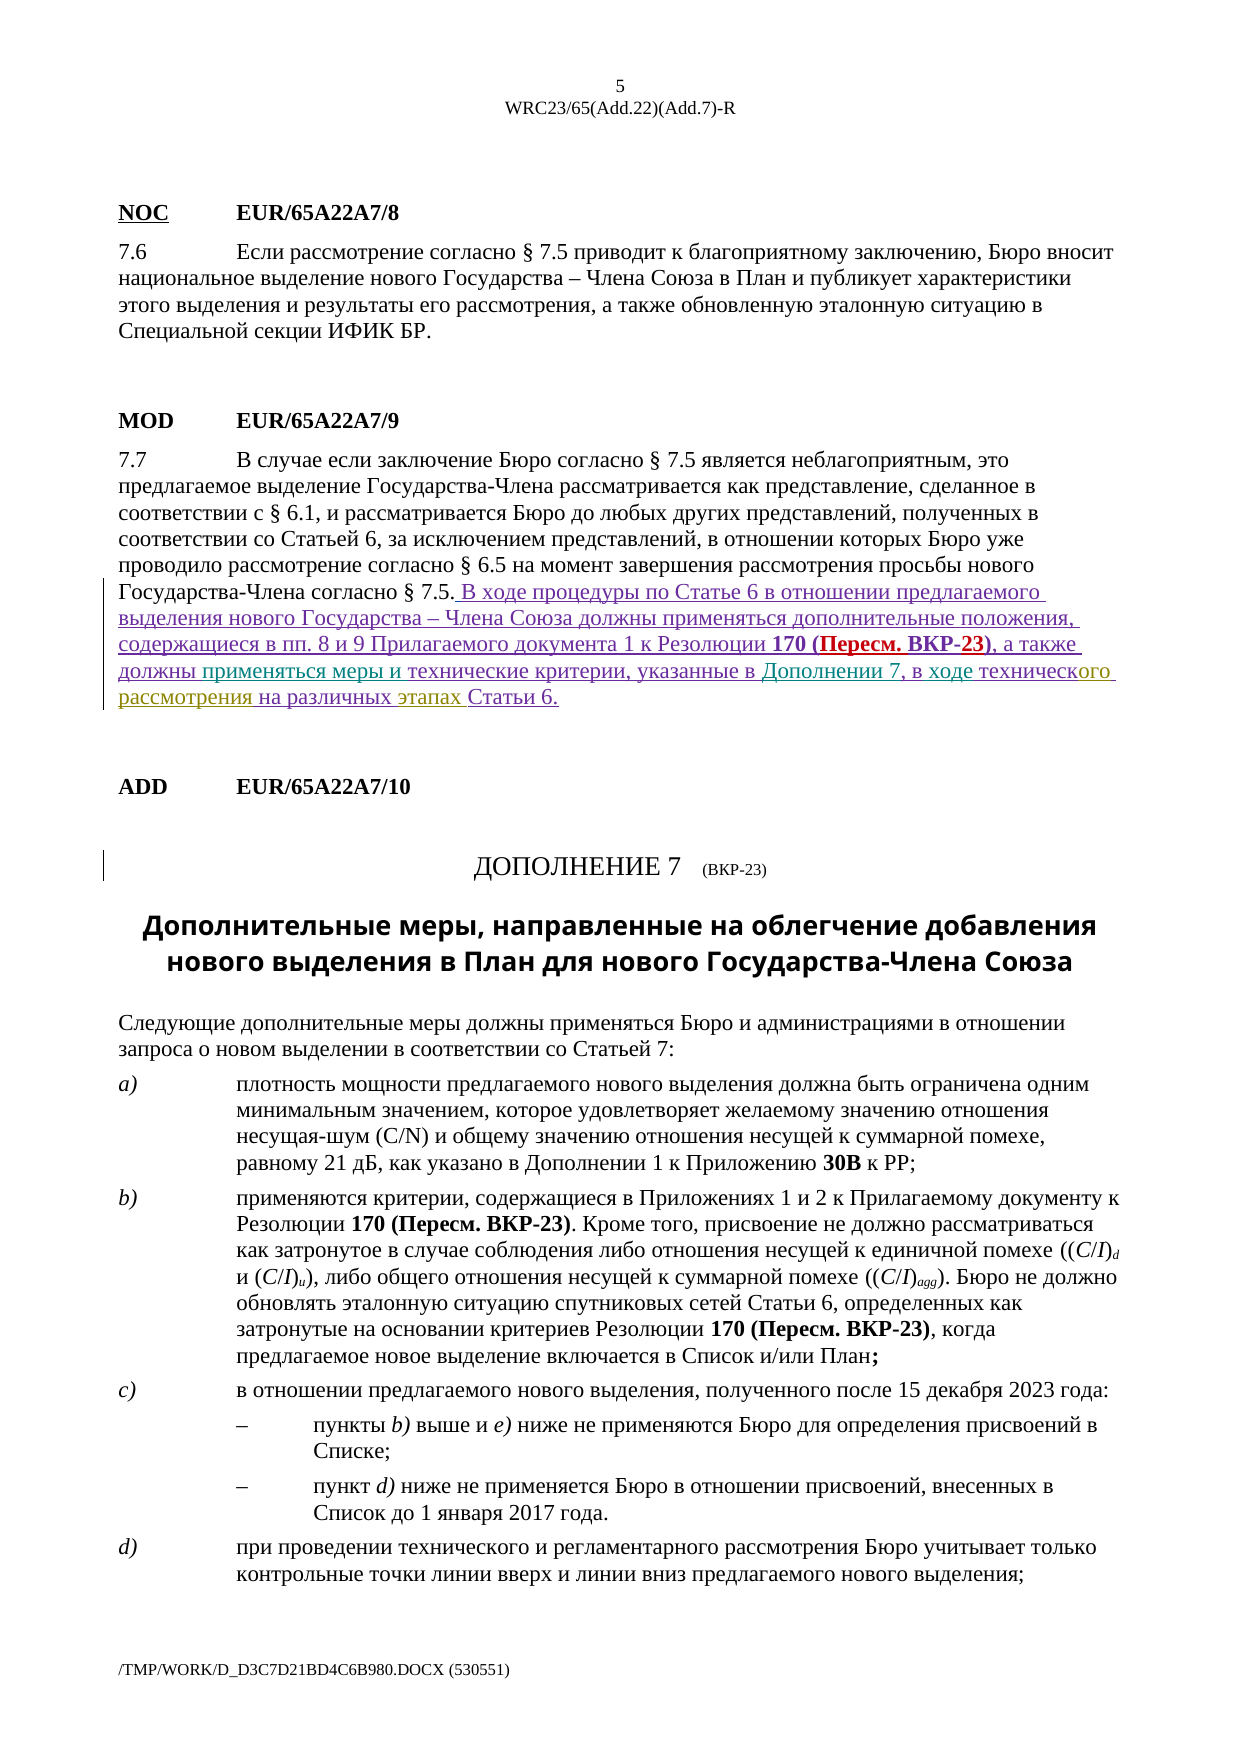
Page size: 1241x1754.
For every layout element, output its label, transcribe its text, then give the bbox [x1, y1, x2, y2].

text MOD EUR/65A22A7/9#2032 [118, 407, 1122, 433]
title Следующие дополнительные меры должны применяться Бюро и администрациями в отношении запроса о новом выделении в соответствии со Статьей 7: [118, 1009, 1122, 1062]
text a) плотность мощности предлагаемого нового выделения должна быть ограничена одним минимальным значением, которое удовлетворяет желаемому значению отношения несущая-шум (C/N) и общему значению отношения несущей к суммарной помехе, равному 21 дБ, как указано в Дополнении 1 к Приложению 30В к РР; [118, 1070, 1122, 1175]
text ADD EUR/65A22A7/10 [118, 773, 1122, 800]
text ДОПОЛНЕНИЕ 7 (ВКР-23) [118, 850, 1122, 881]
title Дополнительные меры, направленные на облегчение добавления нового выделения в План для нового Государства-Члена Союза [118, 906, 1122, 980]
text d) при проведении технического и регламентарного рассмотрения Бюро учитывает только контрольные точки линии вверх и линии вниз предлагаемого нового выделения; [118, 1533, 1122, 1586]
text c) в отношении предлагаемого нового выделения, полученного после 15 декабря 2023 года: [118, 1376, 1122, 1403]
text NOC EUR/65A22A7/8#2031 [118, 199, 1122, 225]
text – пункт d) ниже не применяется Бюро в отношении присвоений, внесенных в Список до 1 января 2017 года. [236, 1472, 1122, 1525]
text b) применяются критерии, содержащиеся в Приложениях 1 и 2 к Прилагаемому документу к Резолюции 170 (Пересм. ВКР-23). Кроме того, присвоение не должно рассматриваться как затронутое в случае соблюдения либо отношения несущей к единичной помехе ((C/I)d и (C/I)u), либо общего отношения несущей к суммарной помехе ((C/I)agg). Бюро не должно обновлять эталонную ситуацию спутниковых сетей Статьи 6, определенных как затронутые на основании критериев Резолюции 170 (Пересм. ВКР-23), когда предлагаемое новое выделение включается в Список и/или План; [118, 1184, 1122, 1368]
text 7.6 Если рассмотрение согласно § 7.5 приводит к благоприятному заключению, Бюро вносит национальное выделение нового Государства – Члена Союза в План и публикует характеристики этого выделения и результаты его рассмотрения, а также обновленную эталонную ситуацию в Специальной секции ИФИК БР. [118, 238, 1122, 343]
text 7.7 В случае если заключение Бюро согласно § 7.5 является неблагоприятным, это предлагаемое выделение Государства-Члена рассматривается как представление, сделанное в соответствии с § 6.1, и рассматривается Бюро до любых других представлений, полученных в соответствии со Статьей 6, за исключением представлений, в отношении которых Бюро уже проводило рассмотрение согласно § 6.5 на момент завершения рассмотрения просьбы нового Государства-Члена согласно § 7.5. [118, 446, 1122, 709]
text – пункты b) выше и e) ниже не применяются Бюро для определения присвоений в Списке; [236, 1411, 1122, 1464]
